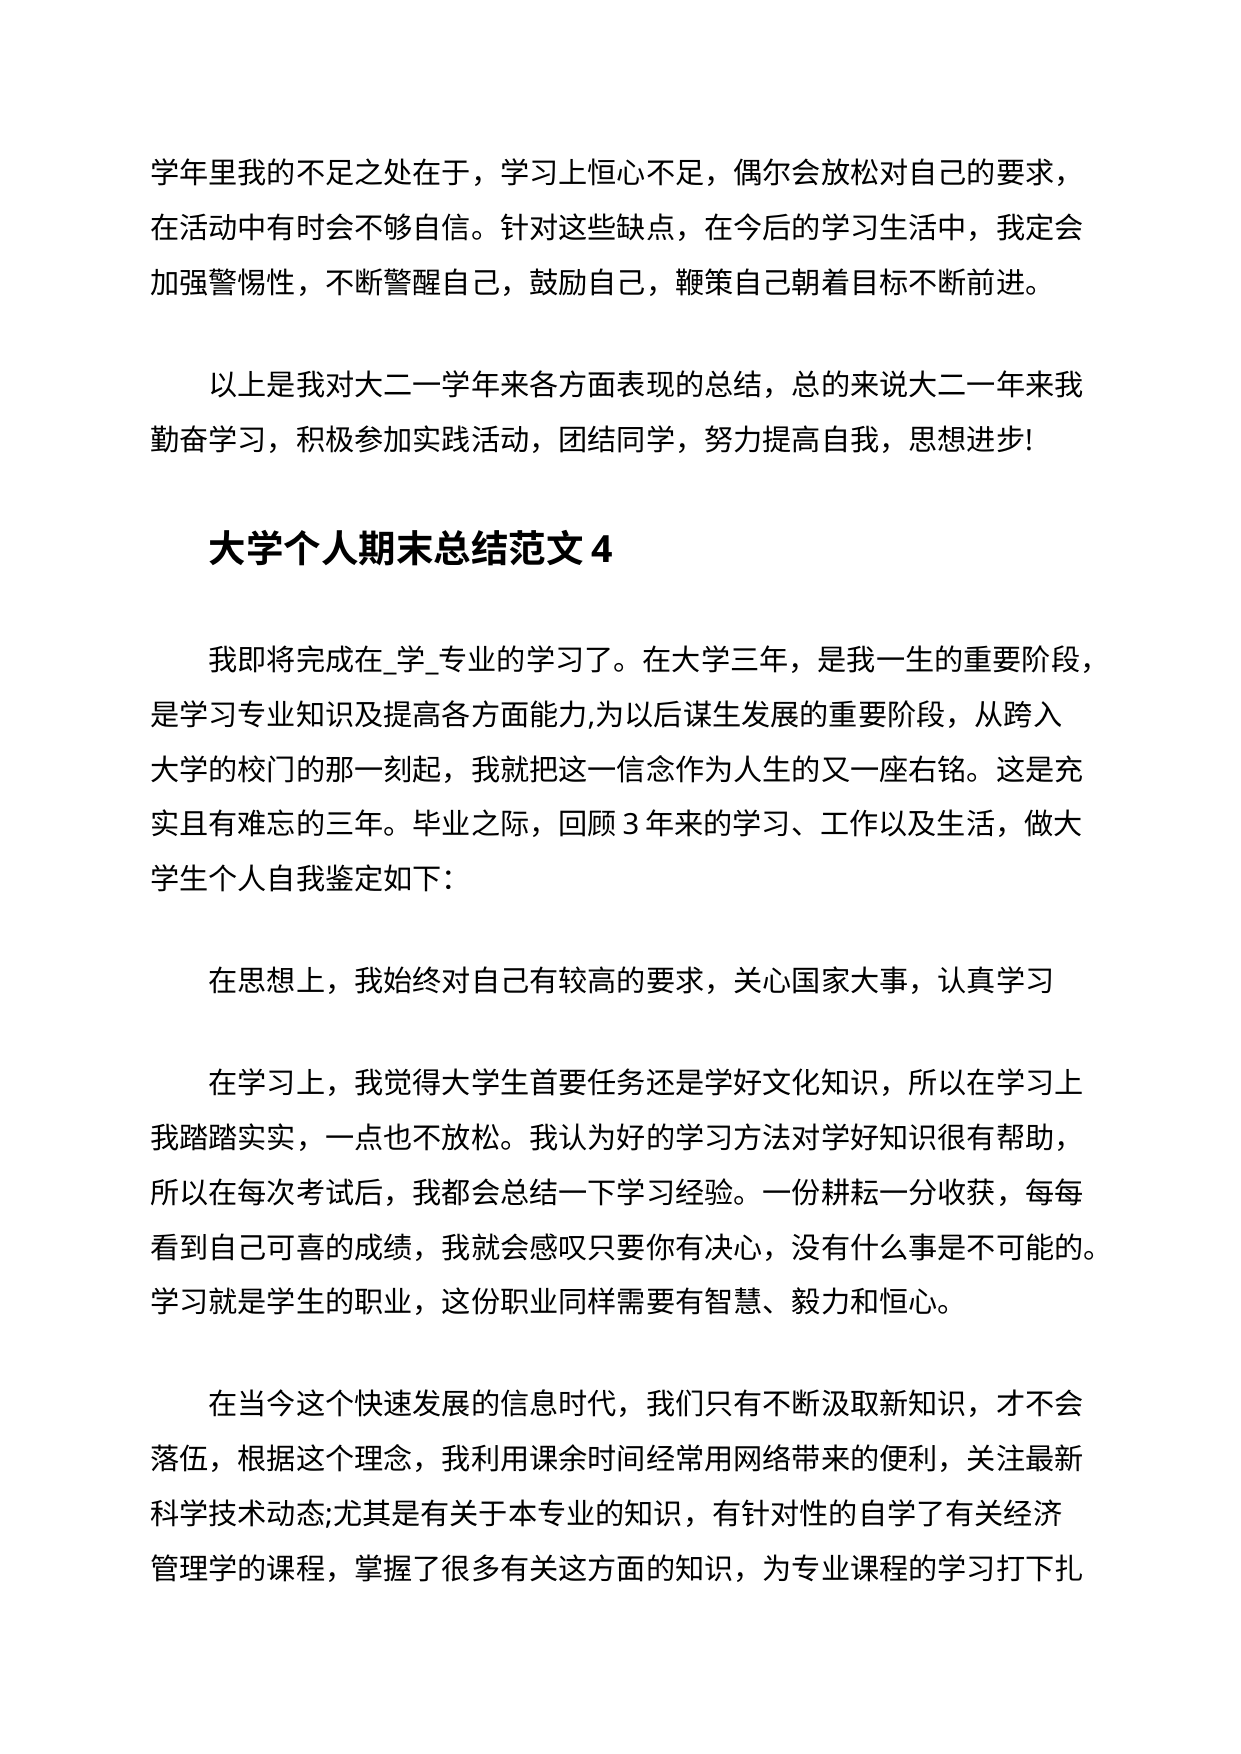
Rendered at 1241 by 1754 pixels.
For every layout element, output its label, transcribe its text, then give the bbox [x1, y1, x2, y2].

text 我即将完成在_学_专业的学习了。在大学三年，是我一生的重要阶段，是学习专业知识及提高各方面能力,为以后谋生发展的重要阶段，从跨入大学的校门的那一刻起，我就把这一信念作为人生的又一座右铭。这是充实且有难忘的三年。毕业之际，回顾3年来的学习、工作以及生活，做大学生个人自我鉴定如下： [150, 636, 1090, 898]
text 在思想上，我始终对自己有较高的要求，关心国家大事，认真学习 [150, 958, 1090, 1000]
text 以上是我对大二一学年来各方面表现的总结，总的来说大二一年来我勤奋学习，积极参加实践活动，团结同学，努力提高自我，思想进步! [150, 362, 1090, 459]
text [150, 150, 1090, 302]
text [150, 1381, 1090, 1588]
text 大学个人期末总结范文4 [150, 518, 1090, 573]
text 在学习上，我觉得大学生首要任务还是学好文化知识，所以在学习上我踏踏实实，一点也不放松。我认为好的学习方法对学好知识很有帮助，所以在每次考试后，我都会总结一下学习经验。一份耕耘一分收获，每每看到自己可喜的成绩，我就会感叹只要你有决心，没有什么事是不可能的。学习就是学生的职业，这份职业同样需要有智慧、毅力和恒心。 [150, 1059, 1090, 1321]
